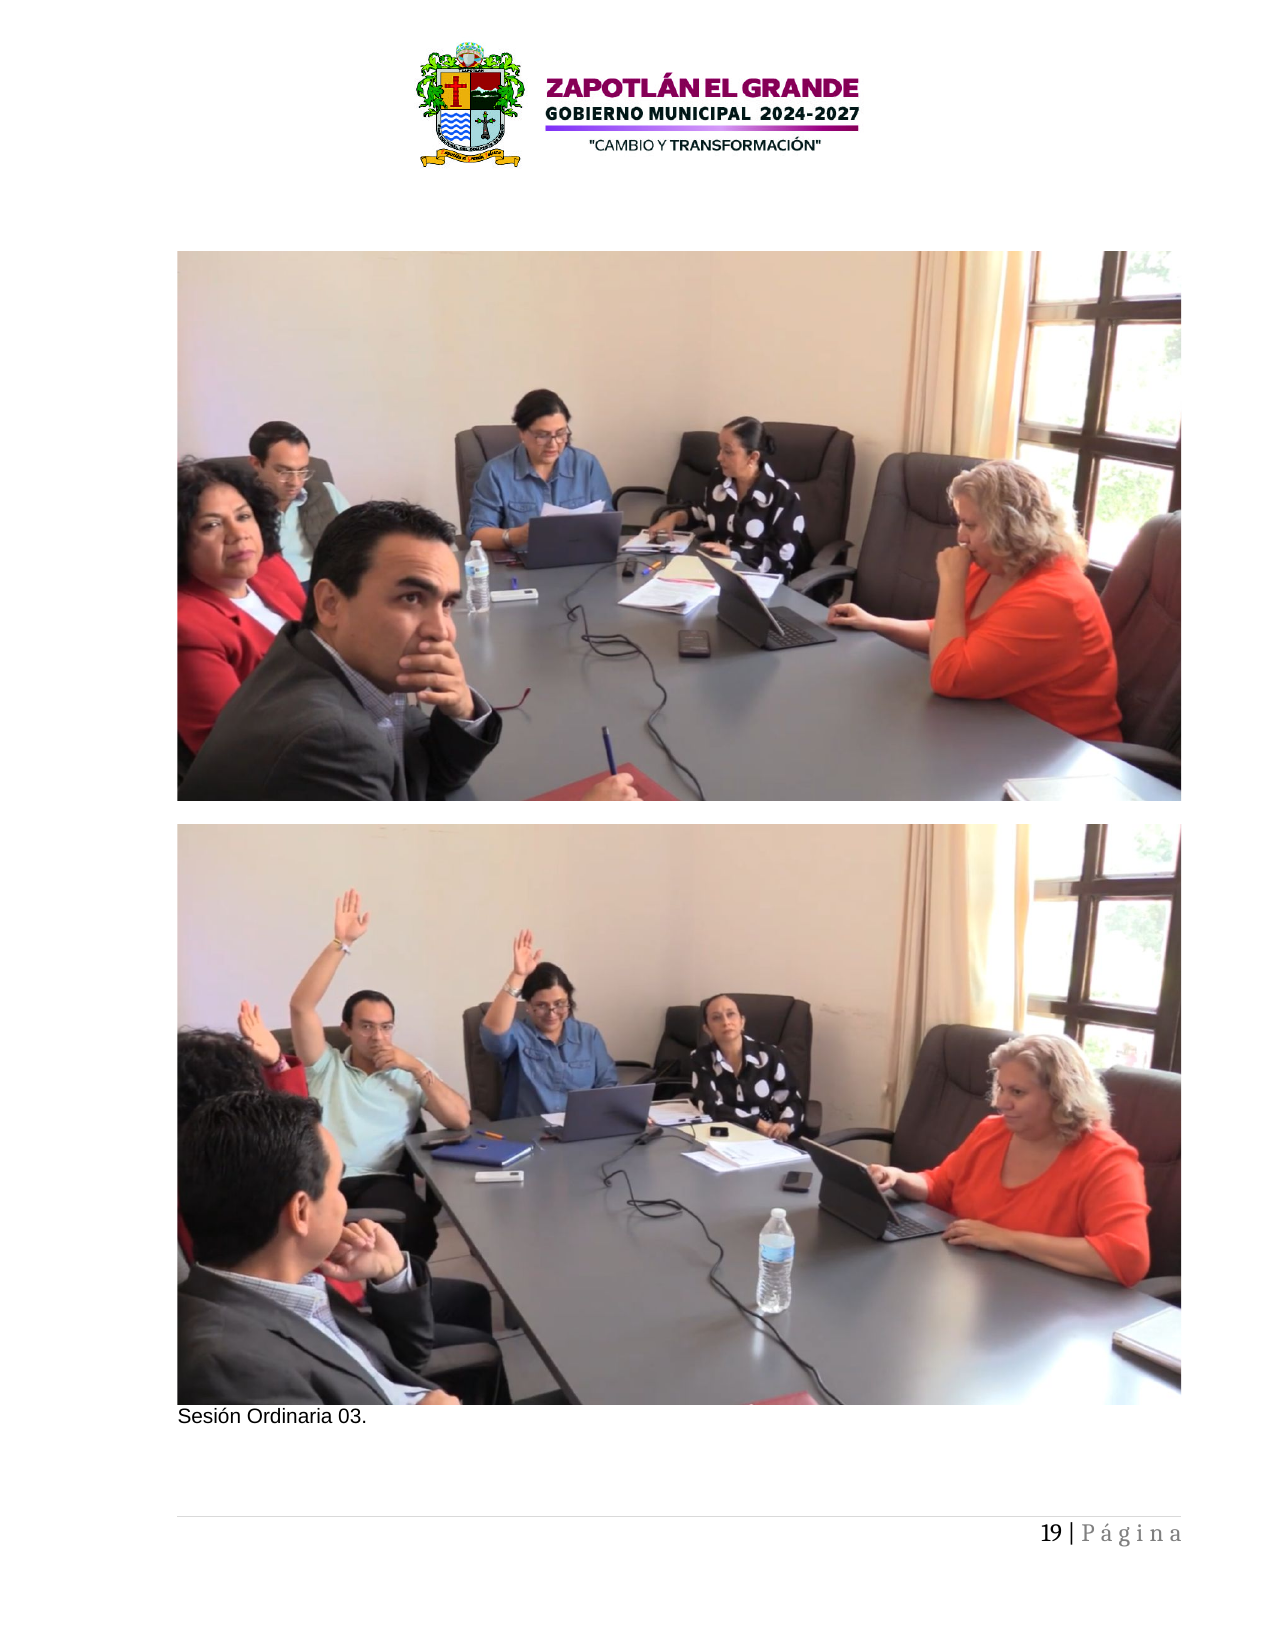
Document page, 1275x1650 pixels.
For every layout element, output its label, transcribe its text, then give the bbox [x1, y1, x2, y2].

text Sesión Ordinaria 03. [177, 1405, 1181, 1428]
picture [0, 0, 1275, 1416]
